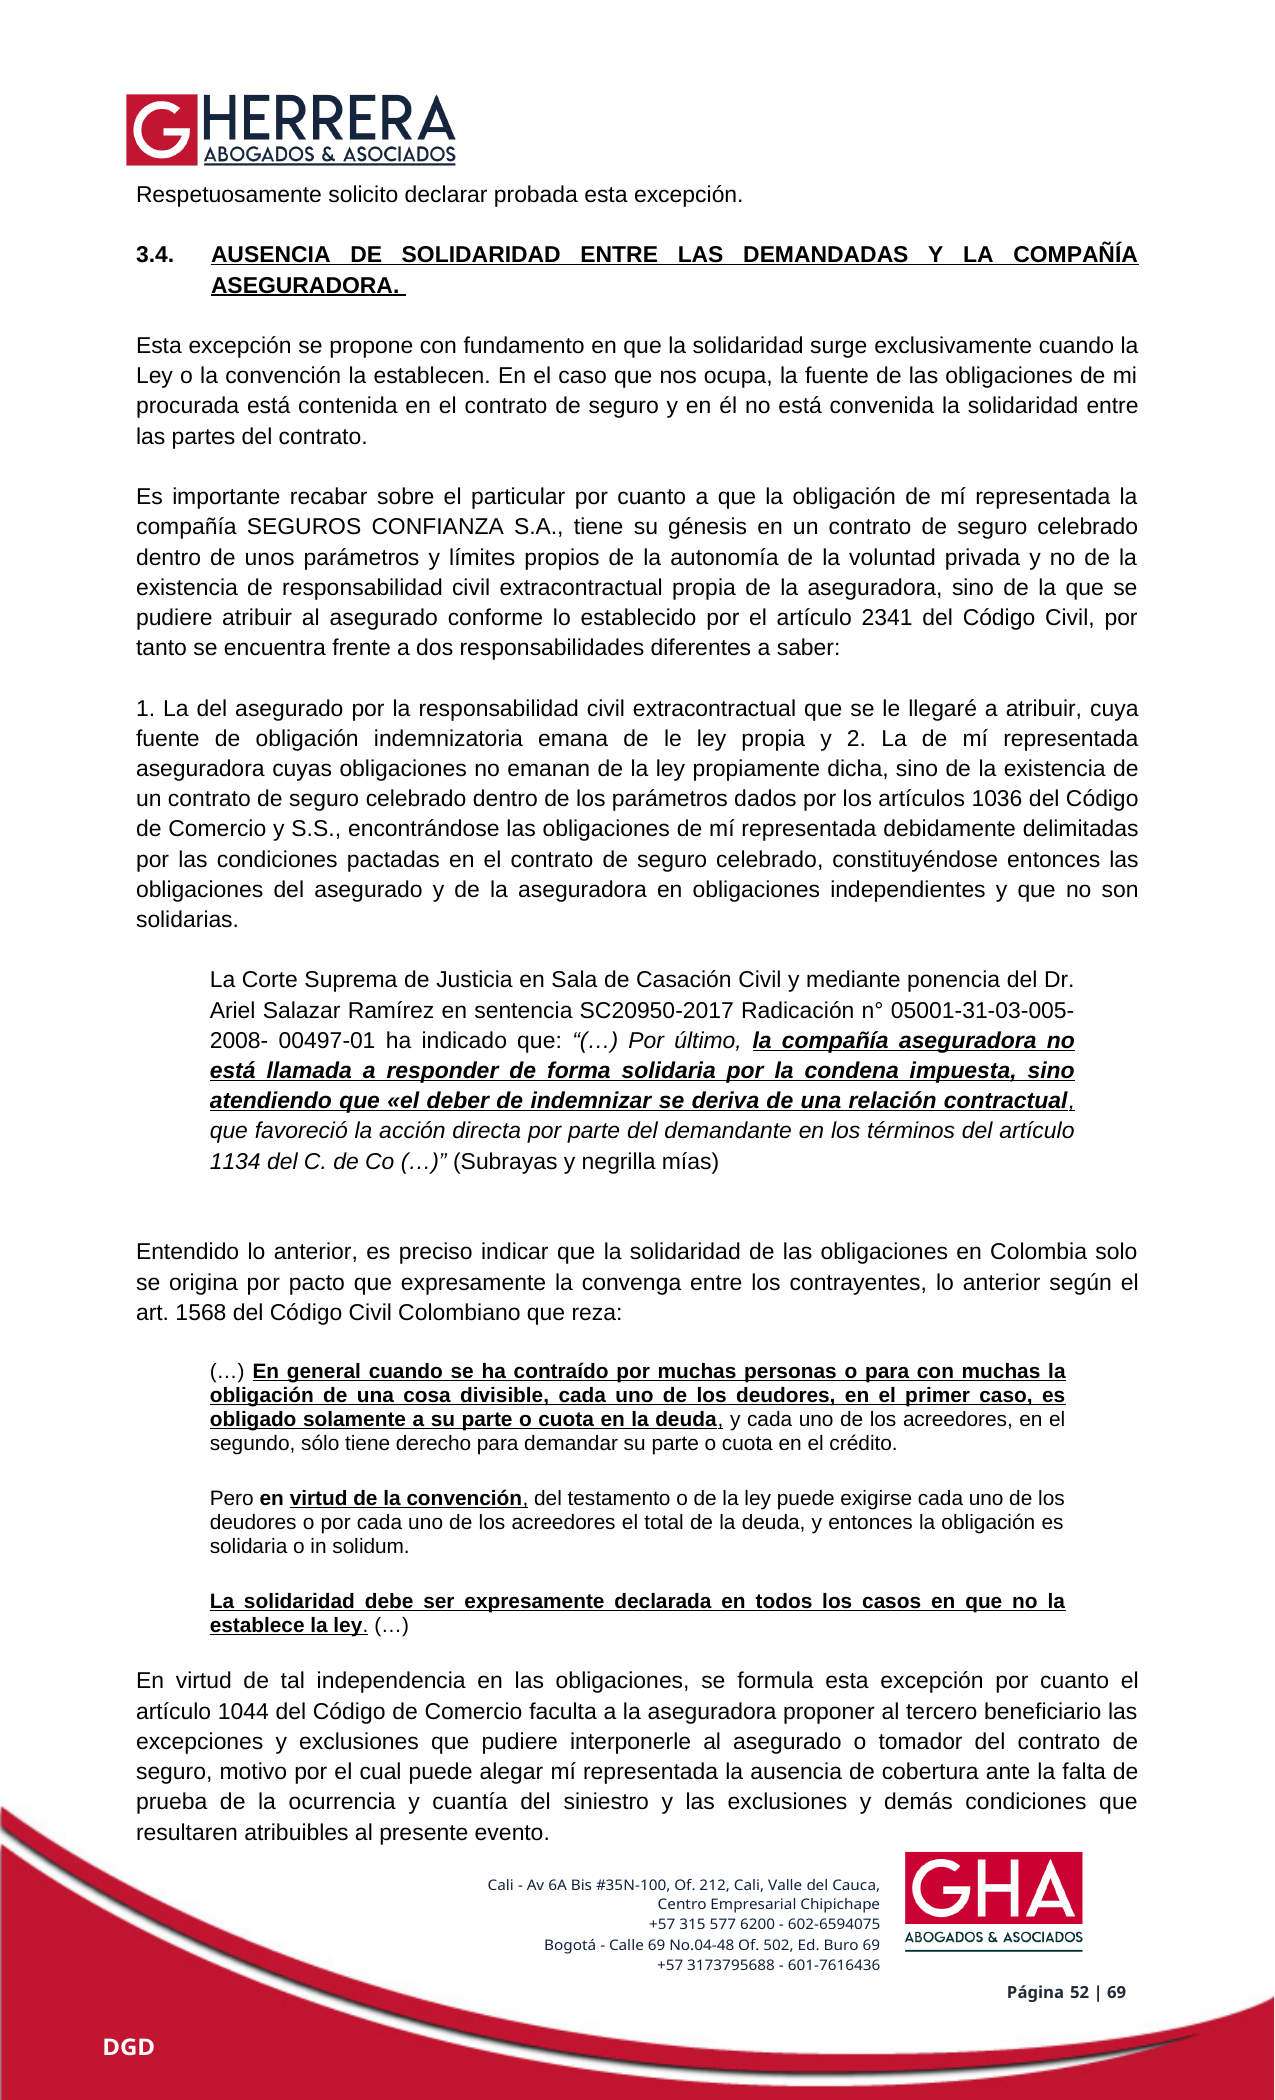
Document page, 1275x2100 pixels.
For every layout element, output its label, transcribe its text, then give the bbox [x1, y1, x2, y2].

text (…) En general cuando se ha contraído por muchas personas o para con muchas la obligación de una cosa divisible, cada uno de los deudores, en el primer caso, es obligado solamente a su parte o cuota en la deuda, y cada uno de los acreedores, en el segundo, sólo tiene derecho para demandar su parte o cuota en el crédito. [209, 1405, 1066, 1455]
text La solidaridad debe ser expresamente declarada en todos los casos en que no la establece la ley. (…) [209, 1611, 1066, 1637]
text 1. La del asegurado por la responsabilidad civil extracontractual que se le llegaré a atribuir, cuya fuente de obligación indemnizatoria emana de le ley propia y 2. La de mí representada aseguradora cuyas obligaciones no emanan de la ley propiamente dicha, sino de la existencia de un contrato de seguro celebrado dentro de los parámetros dados por los artículos 1036 del Código de Comercio y S.S., encontrándose las obligaciones de mí representada debidamente delimitadas por las condiciones pactadas en el contrato de seguro celebrado, constituyéndose entonces las obligaciones del asegurado y de la aseguradora en obligaciones independientes y que no son solidarias. [136, 694, 1139, 932]
text La solidaridad debe ser expresamente declarada en todos los casos en que no la establece la ley. (…) [209, 1589, 1066, 1610]
picture [0, 1793, 1275, 2100]
text (…) En general cuando se ha contraído por muchas personas o para con muchas la obligación de una cosa divisible, cada uno de los deudores, en el primer caso, es obligado solamente a su parte o cuota en la deuda, y cada uno de los acreedores, en el segundo, sólo tiene derecho para demandar su parte o cuota en el crédito. [209, 1359, 1066, 1404]
text Es importante recabar sobre el particular por cuanto a que la obligación de mí representada la compañía SEGUROS CONFIANZA S.A., tiene su génesis en un contrato de seguro celebrado dentro de unos parámetros y límites propios de la autonomía de la voluntad privada y no de la existencia de responsabilidad civil extracontractual propia de la aseguradora, sino de la que se pudiere atribuir al asegurado conforme lo establecido por el artículo 2341 del Código Civil, por tanto se encuentra frente a dos responsabilidades diferentes a saber: [136, 483, 1139, 660]
text Respetuosamente solicito declarar probada esta excepción. [136, 181, 1139, 207]
text La Corte Suprema de Justicia en Sala de Casación Civil y mediante ponencia del Dr. Ariel Salazar Ramírez en sentencia SC20950-2017 Radicación n° 05001-31-03-005-2008- 00497-01 ha indicado que: “(…) Por último, la compañía aseguradora no está llamada a responder de forma solidaria por la condena impuesta, sino atendiendo que «el deber de indemnizar se deriva de una relación contractual, que favoreció la acción directa por parte del demandante en los términos del artículo 1134 del C. de Co (…)” (Subrayas y negrilla mías) [209, 966, 1075, 1080]
picture [109, 75, 472, 185]
text Pero en virtud de la convención, del testamento o de la ley puede exigirse cada uno de los deudores o por cada uno de los acreedores el total de la deuda, y entonces la obligación es solidaria o in solidum. [209, 1486, 1066, 1558]
list AUSENCIA DE SOLIDARIDAD ENTRE LAS DEMANDADAS Y LA COMPAÑÍA ASEGURADORA. [136, 241, 1139, 298]
text La Corte Suprema de Justicia en Sala de Casación Civil y mediante ponencia del Dr. Ariel Salazar Ramírez en sentencia SC20950-2017 Radicación n° 05001-31-03-005-2008- 00497-01 ha indicado que: “(…) Por último, la compañía aseguradora no está llamada a responder de forma solidaria por la condena impuesta, sino atendiendo que «el deber de indemnizar se deriva de una relación contractual, que favoreció la acción directa por parte del demandante en los términos del artículo 1134 del C. de Co (…)” (Subrayas y negrilla mías) [209, 1111, 1075, 1174]
text En virtud de tal independencia en las obligaciones, se formula esta excepción por cuanto el artículo 1044 del Código de Comercio faculta a la aseguradora proponer al tercero beneficiario las excepciones y exclusiones que pudiere interponerle al asegurado o tomador del contrato de seguro, motivo por el cual puede alegar mí representada la ausencia de cobertura ante la falta de prueba de la ocurrencia y cuantía del siniestro y las exclusiones y demás condiciones que resultaren atribuibles al presente evento. [136, 1667, 1139, 1845]
text Esta excepción se propone con fundamento en que la solidaridad surge exclusivamente cuando la Ley o la convención la establecen. En el caso que nos ocupa, la fuente de las obligaciones de mi procurada está contenida en el contrato de seguro y en él no está convenida la solidaridad entre las partes del contrato. [136, 332, 1139, 449]
text Entendido lo anterior, es preciso indicar que la solidaridad de las obligaciones en Colombia solo se origina por pacto que expresamente la convenga entre los contrayentes, lo anterior según el art. 1568 del Código Civil Colombiano que reza: [136, 1238, 1139, 1325]
